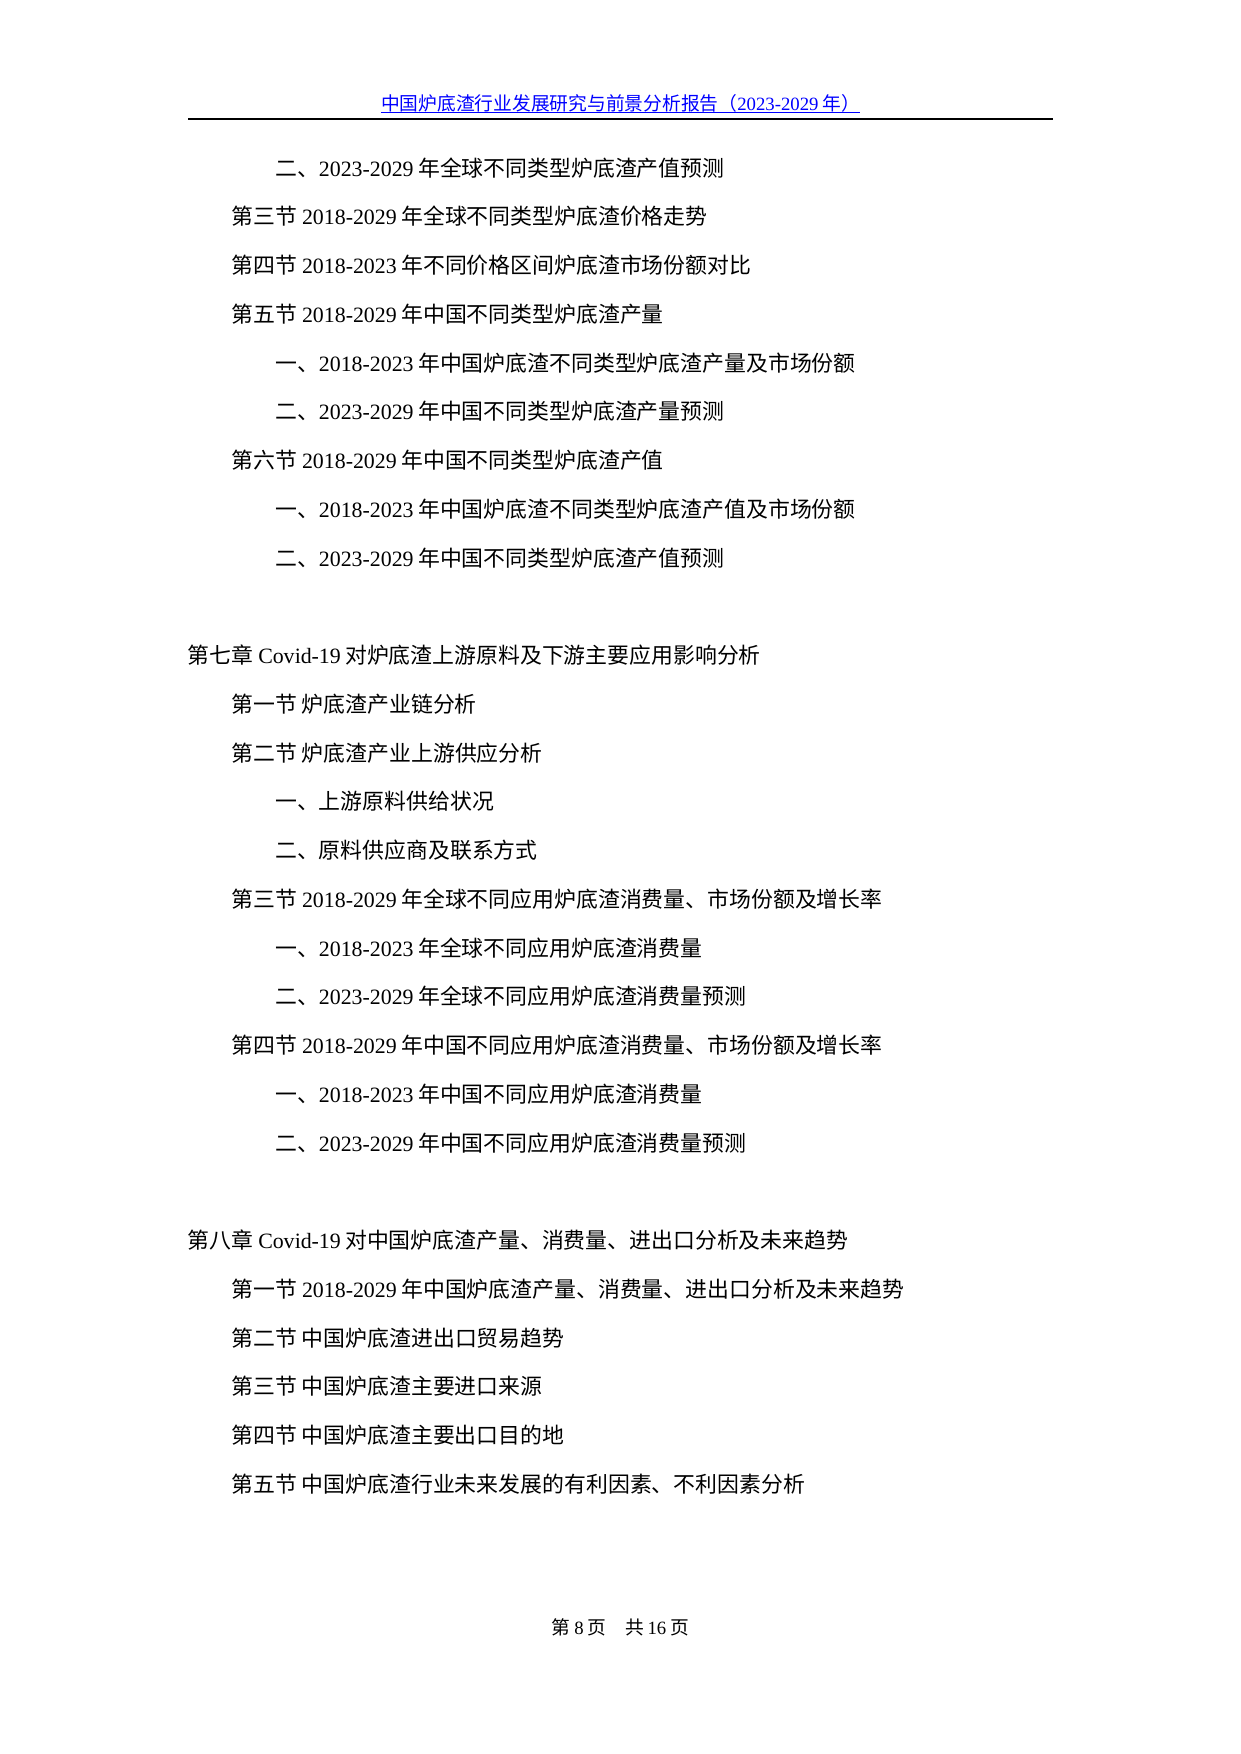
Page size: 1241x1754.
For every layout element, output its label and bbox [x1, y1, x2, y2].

text [187, 150, 1053, 1499]
